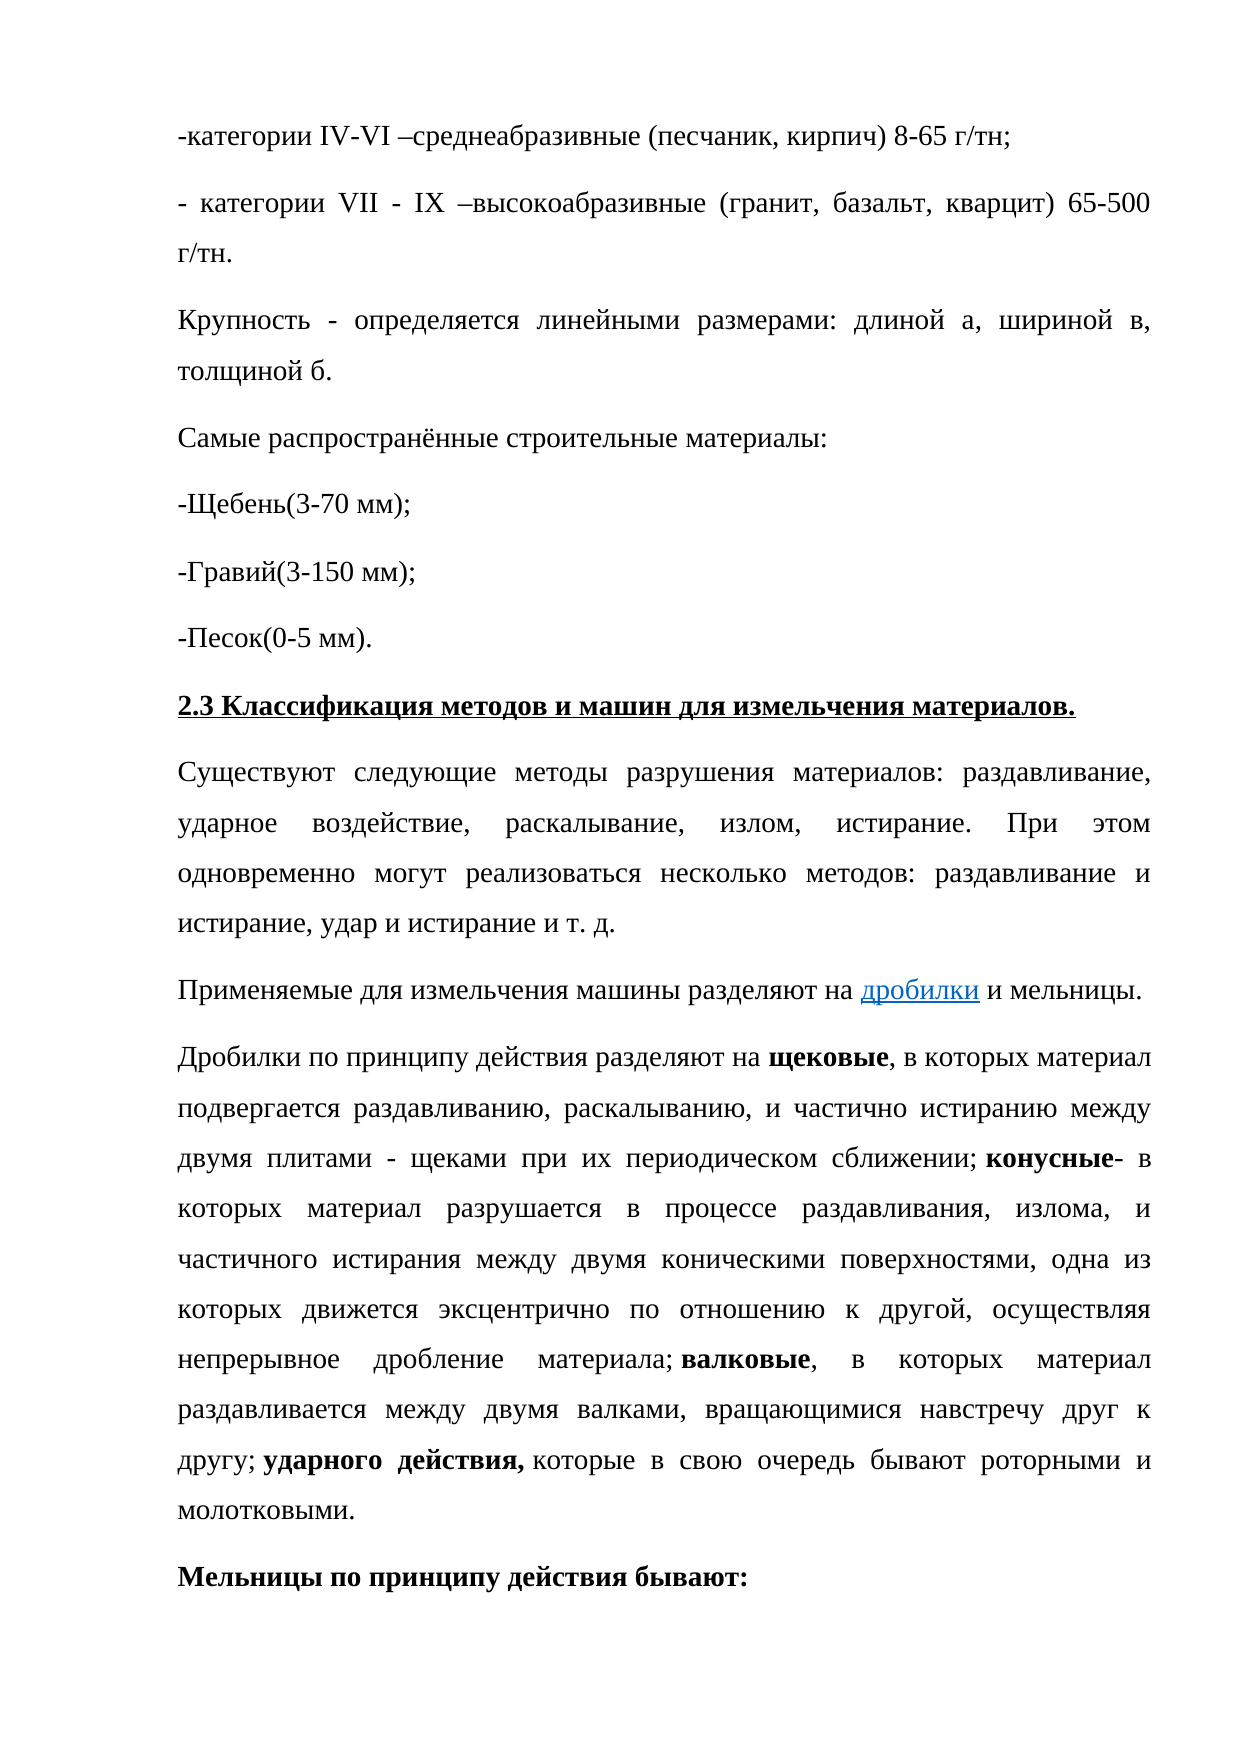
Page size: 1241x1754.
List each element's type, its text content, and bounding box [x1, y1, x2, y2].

text -категории IV-VI –среднеабразивные (песчаник, кирпич) 8-65 г/тн; [177, 118, 1152, 152]
text -Гравий(3-150 мм); [177, 554, 1152, 587]
text 2.3 Классификация методов и машин для измельчения материалов. [177, 688, 1152, 721]
text Применяемые для измельчения машины разделяют на дробилки и мельницы. [177, 972, 1152, 1006]
text Крупность - определяется линейными размерами: длиной а, шириной в, толщиной б. [177, 302, 1152, 386]
text - категории VII - IХ –высокоабразивные (гранит, базальт, кварцит) 65-500 г/тн. [177, 185, 1152, 269]
text -Песок(0-5 мм). [177, 621, 1152, 654]
text -Щебень(3-70 мм); [177, 487, 1152, 520]
text Самые распространённые строительные материалы: [177, 420, 1152, 453]
text Мельницы по принципу действия бывают: [177, 1559, 1152, 1593]
text Существуют следующие методы разрушения материалов: раздавливание, ударное воздействие, раскалывание, излом, истирание. При этом одновременно могут реализоваться несколько методов: раздавливание и истирание, удар и истирание и т. д. [177, 754, 1152, 939]
text Дробилки по принципу действия разделяют на щековые, в которых материал подвергается раздавливанию, раскалыванию, и частично истиранию между двумя плитами - щеками при их периодическом сближении; конусные- в которых материал разрушается в процессе раздавливания, излома, и частичного истирания между двумя коническими поверхностями, одна из которых движется эксцентрично по отношению к другой, осуществляя непрерывное дробление материала; валковые, в которых материал раздавливается между двумя валками, вращающимися навстречу друг к другу; ударного действия, которые в свою очередь бывают роторными и молотковыми. [177, 1039, 1152, 1526]
